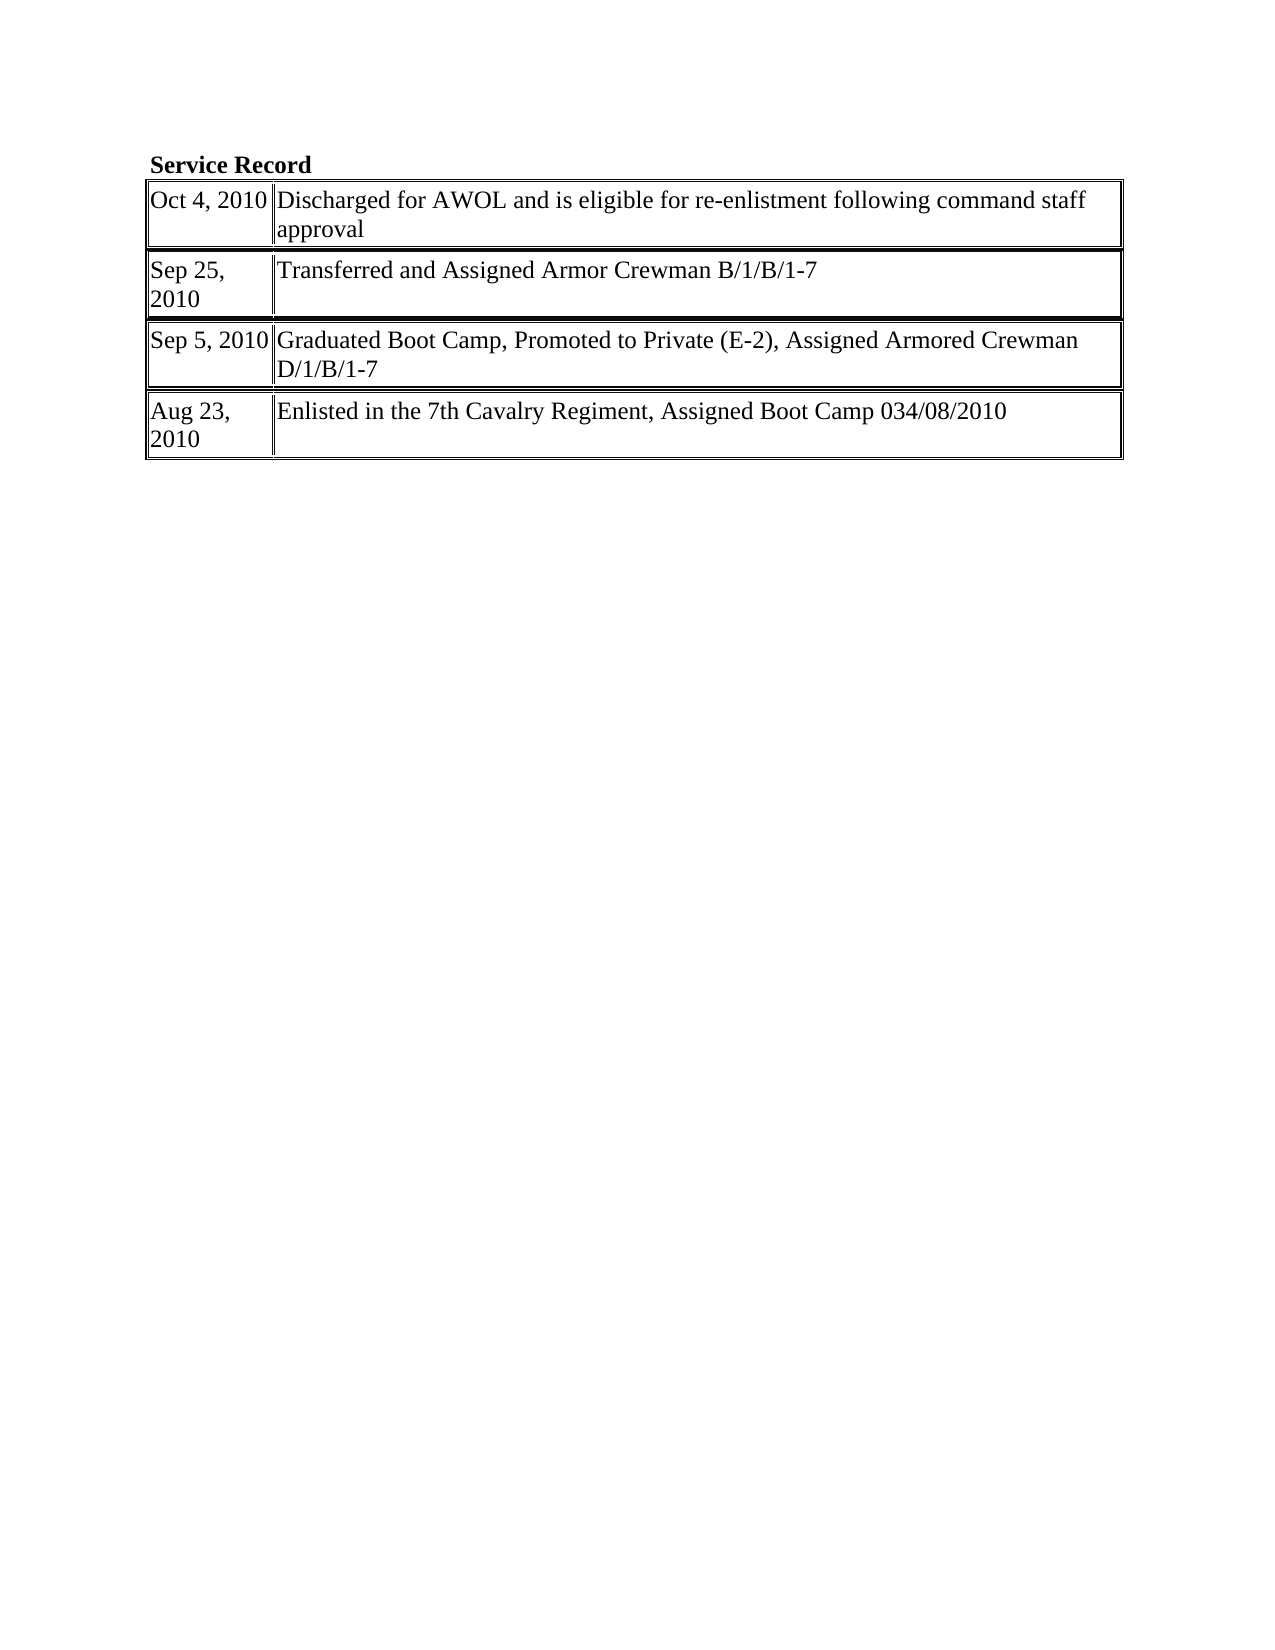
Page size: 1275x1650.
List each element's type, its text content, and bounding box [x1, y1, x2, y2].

table_header Graduated Boot Camp, Promoted to Private (E-2), Assigned Armored Crewman D/1/B/1-7 [274, 323, 1120, 386]
table_header Transferred and Assigned Armor Crewman B/1/B/1-7 [274, 252, 1120, 316]
table_header Sep 5, 2010 [149, 323, 273, 386]
table_header Enlisted in the 7th Cavalry Regiment, Assigned Boot Camp 034/08/2010 [274, 393, 1120, 456]
table_header Aug 23, 2010 [149, 393, 273, 456]
table_header Sep 25, 2010 [149, 252, 273, 316]
table_header Oct 4, 2010 [149, 182, 273, 246]
text Service Record [150, 150, 1125, 179]
table_header Discharged for AWOL and is eligible for re-enlistment following command staff approval [274, 182, 1120, 246]
